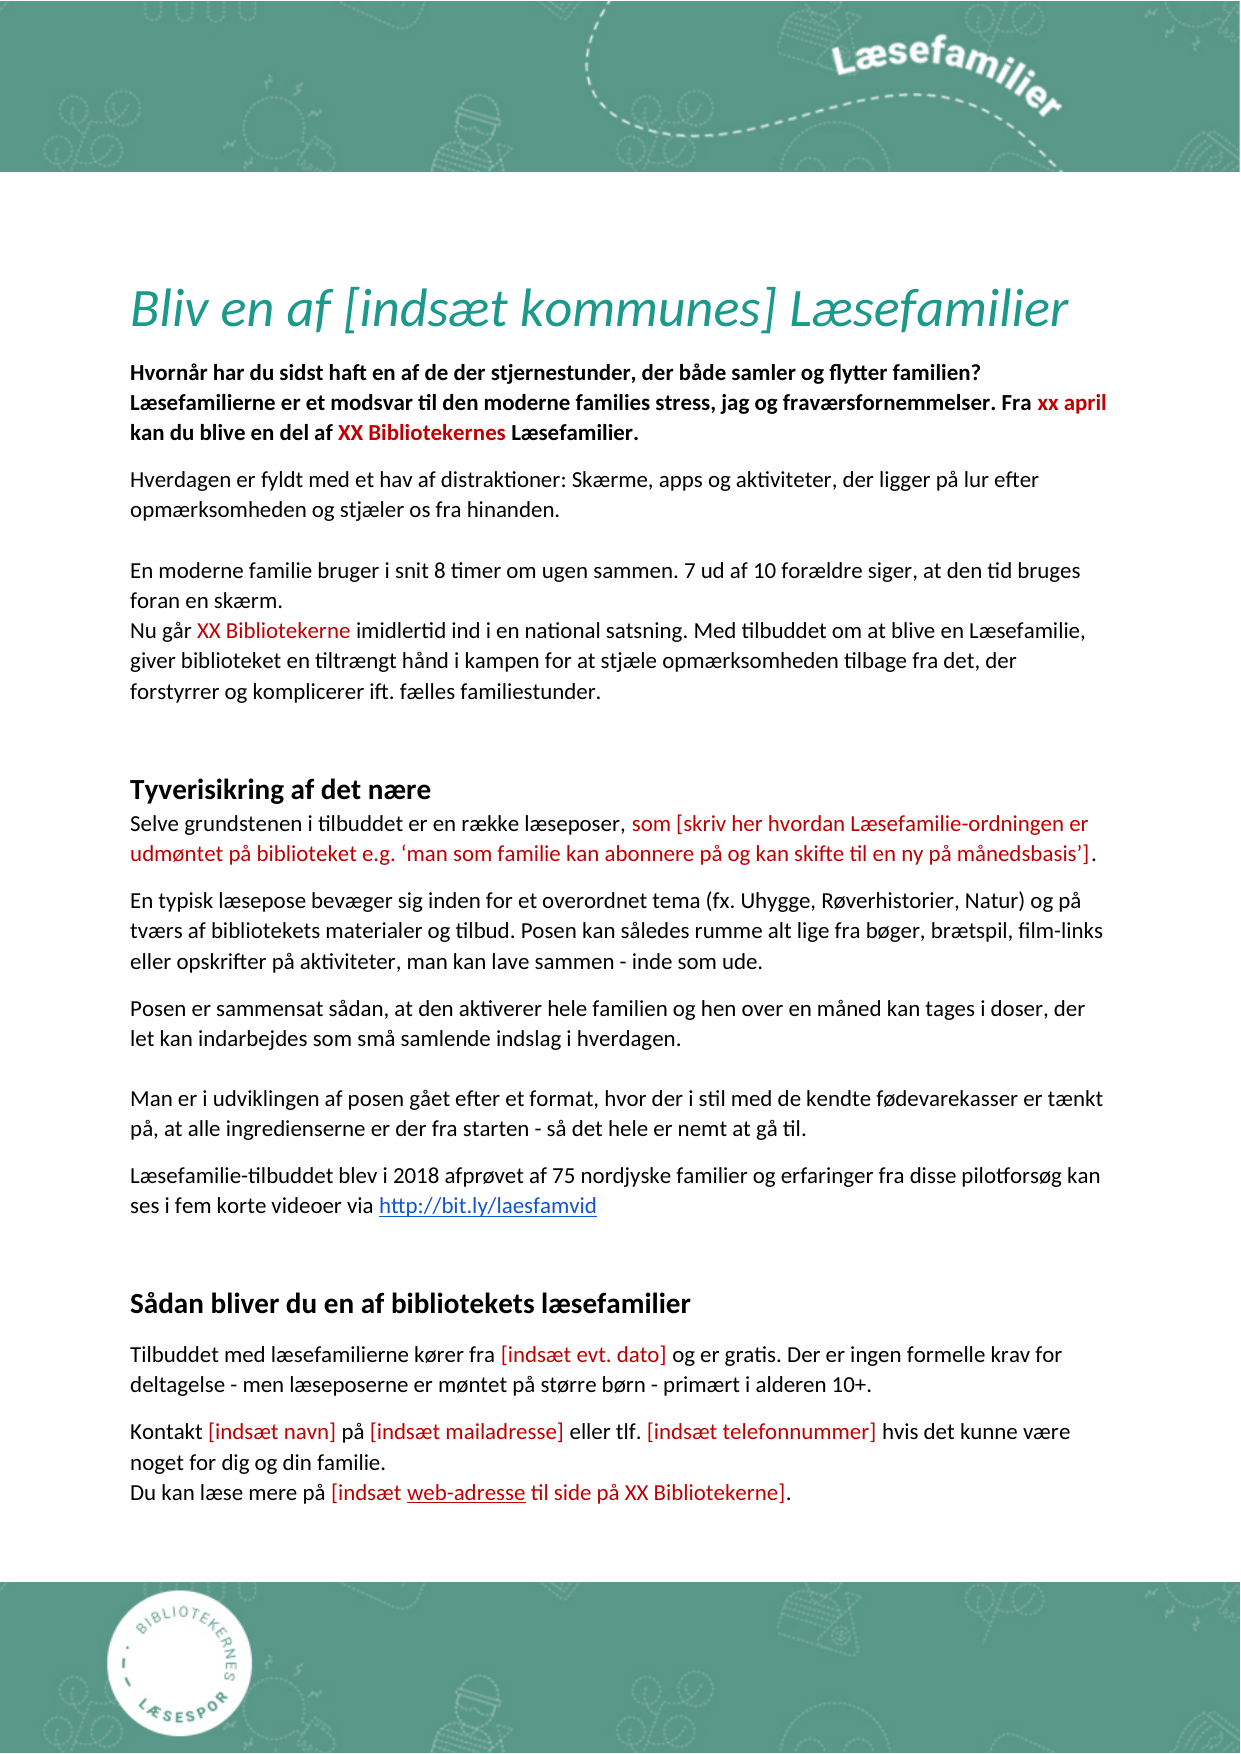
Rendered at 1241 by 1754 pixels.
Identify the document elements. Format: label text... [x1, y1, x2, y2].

text Hvornår har du sidst haft en af de der stjernestunder, der både samler og flytter familien? Læsefamilierne er et modsvar til den moderne families stress, jag og fraværsfornemmelser. Fra xx april kan du blive en del af XX Bibliotekernes Læsefamilier. [130, 358, 1110, 447]
subtitle Bliv en af [indsæt kommunes] Læsefamilier [130, 274, 1110, 340]
text Tyverisikring af det nære Selve grundstenen i tilbuddet er en række læseposer, som [skriv her hvordan Læsefamilie-ordningen er udmøntet på biblioteket e.g. ‘man som familie kan abonnere på og kan skifte til en ny på månedsbasis’]. [130, 771, 1110, 867]
text Læsefamilie-tilbuddet blev i 2018 afprøvet af 75 nordjyske familier og erfaringer fra disse pilotforsøg kan ses i fem korte videoer via http://bit.ly/laesfamvid [130, 1161, 1110, 1219]
picture [0, 1, 1240, 172]
text Hverdagen er fyldt med et hav af distraktioner: Skærme, apps og aktiviteter, der ligger på lur efter opmærksomheden og stjæler os fra hinanden. En moderne familie bruger i snit 8 timer om ugen sammen. 7 ud af 10 forældre siger, at den tid bruges foran en skærm. Nu går XX Bibliotekerne imidlertid ind i en national satsning. Med tilbuddet om at blive en Læsefamilie, giver biblioteket en tiltrængt hånd i kampen for at stjæle opmærksomheden tilbage fra det, der forstyrrer og komplicerer ift. fælles familiestunder. [130, 465, 1110, 705]
text Posen er sammensat sådan, at den aktiverer hele familien og hen over en måned kan tages i doser, der let kan indarbejdes som små samlende indslag i hverdagen. Man er i udviklingen af posen gået efter et format, hvor der i stil med de kendte fødevarekasser er tænkt på, at alle ingredienserne er der fra starten - så det hele er nemt at gå til. [130, 994, 1110, 1142]
text Sådan bliver du en af bibliotekets læsefamilier [130, 1285, 1110, 1321]
text En typisk læsepose bevæger sig inden for et overordnet tema (fx. Uhygge, Røverhistorier, Natur) og på tværs af bibliotekets materialer og tilbud. Posen kan således rumme alt lige fra bøger, brætspil, film-links eller opskrifter på aktiviteter, man kan lave sammen - inde som ude. [130, 886, 1110, 975]
text Kontakt [indsæt navn] på [indsæt mailadresse] eller tlf. [indsæt telefonnummer] hvis det kunne være noget for dig og din familie. Du kan læse mere på [indsæt web-adresse til side på XX Bibliotekerne]. [130, 1417, 1110, 1506]
picture [0, 1582, 1240, 1753]
text Tilbuddet med læsefamilierne kører fra [indsæt evt. dato] og er gratis. Der er ingen formelle krav for deltagelse - men læseposerne er møntet på større børn - primært i alderen 10+. [130, 1340, 1110, 1399]
